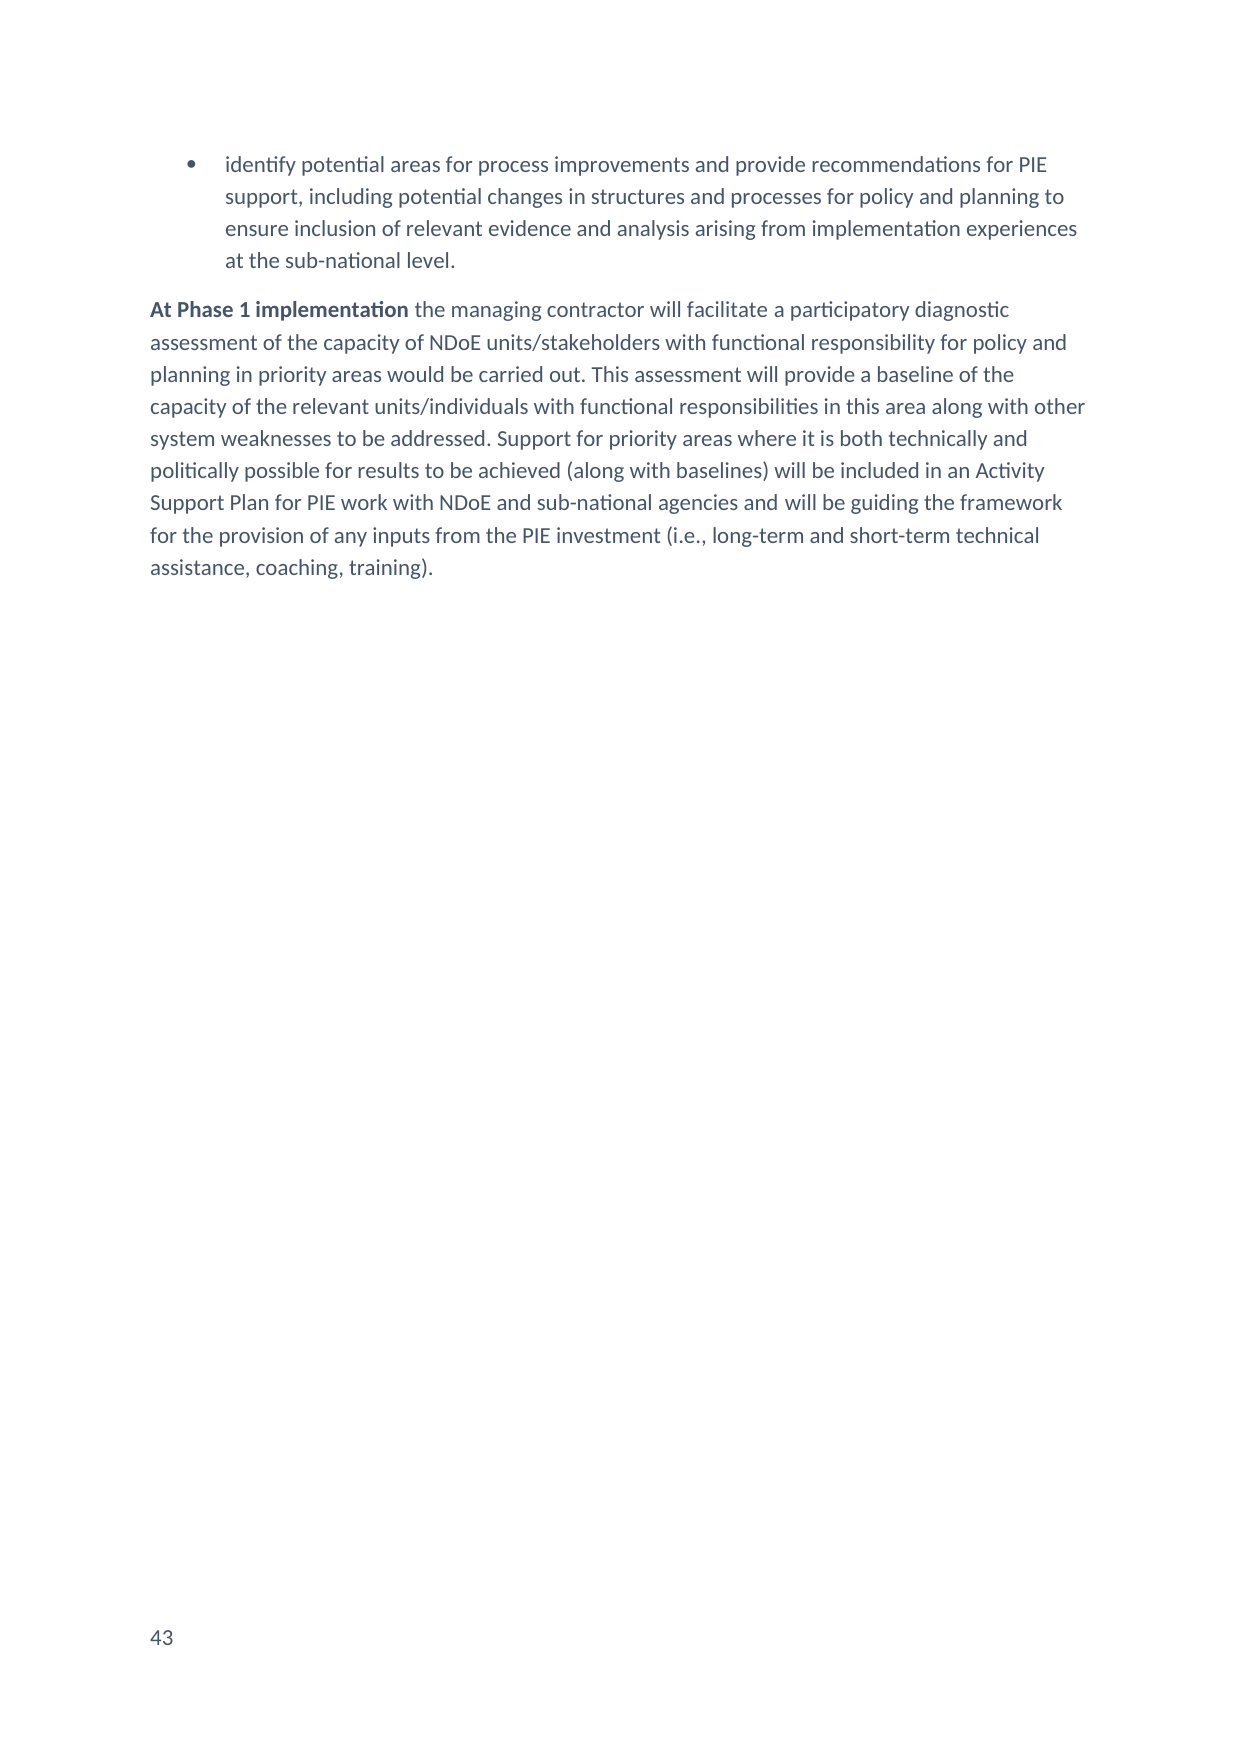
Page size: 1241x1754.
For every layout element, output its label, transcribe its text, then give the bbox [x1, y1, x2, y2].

list identify potential areas for process improvements and provide recommendations for PIE support, including potential changes in structures and processes for policy and planning to ensure inclusion of relevant evidence and analysis arising from implementation experiences at the sub-national level. [187, 150, 1090, 274]
text At Phase 1 implementation the managing contractor will facilitate a participatory diagnostic assessment of the capacity of NDoE units/stakeholders with functional responsibility for policy and planning in priority areas would be carried out. This assessment will provide a baseline of the capacity of the relevant units/individuals with functional responsibilities in this area along with other system weaknesses to be addressed. Support for priority areas where it is both technically and politically possible for results to be achieved (along with baselines) will be included in an Activity Support Plan for PIE work with NDoE and sub-national agencies and will be guiding the framework for the provision of any inputs from the PIE investment (i.e., long-term and short-term technical assistance, coaching, training). [150, 295, 1090, 581]
